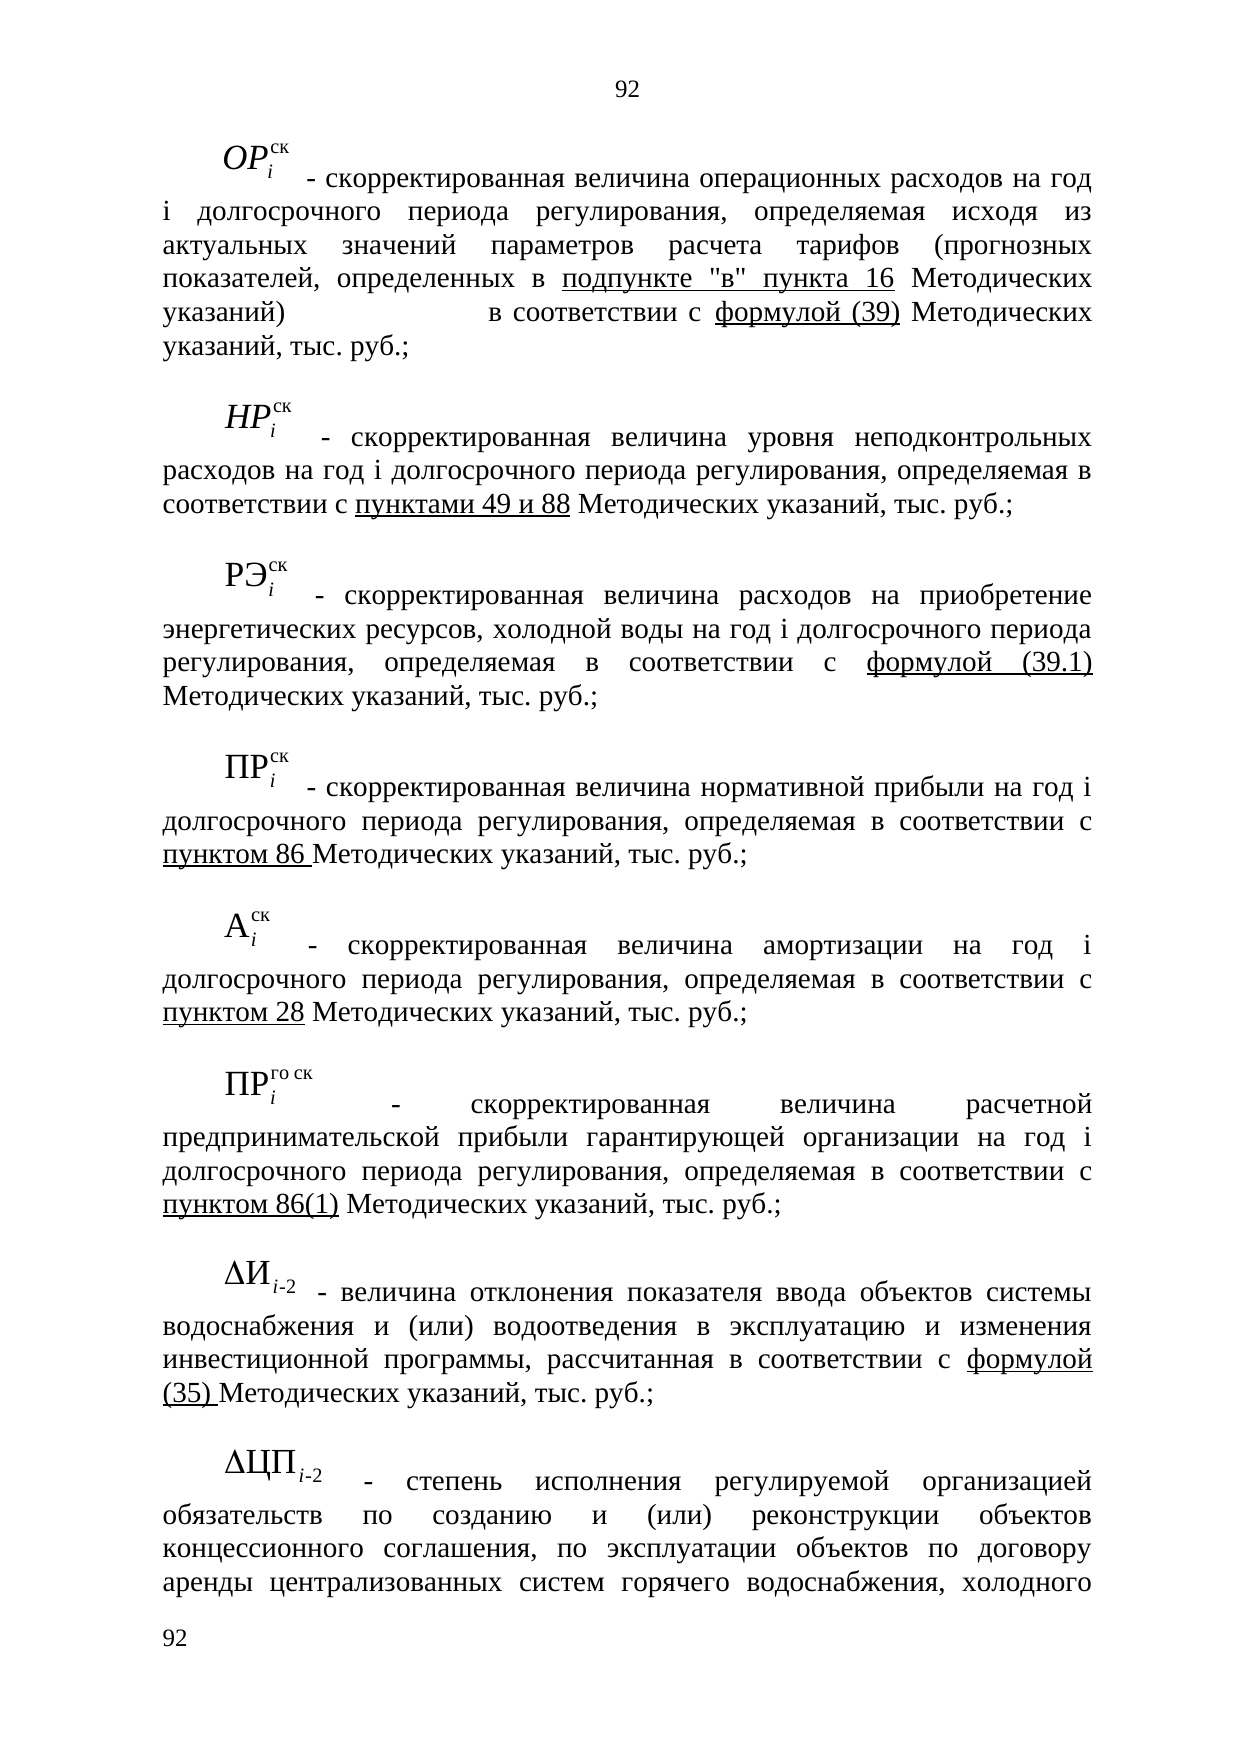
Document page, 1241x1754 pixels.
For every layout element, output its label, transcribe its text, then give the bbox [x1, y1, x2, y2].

text - скорректированная величина расходов на приобретение энергетических ресурсов, холодной воды на год i долгосрочного периода регулирования, определяемая в соответствии с формулой (39.1) Методических указаний, тыс. руб.; [162, 549, 1092, 711]
text - величина отклонения показателя ввода объектов системы водоснабжения и (или) водоотведения в эксплуатацию и изменения инвестиционной программы, рассчитанная в соответствии с формулой (35) Методических указаний, тыс. руб.; [162, 1249, 1092, 1409]
text - скорректированная величина нормативной прибыли на год i долгосрочного периода регулирования, определяемая в соответствии с пунктом 86 Методических указаний, тыс. руб.; [162, 741, 1092, 870]
text - скорректированная величина амортизации на год i долгосрочного периода регулирования, определяемая в соответствии с пунктом 28 Методических указаний, тыс. руб.; [162, 899, 1092, 1028]
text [162, 1438, 1092, 1597]
text - скорректированная величина операционных расходов на год i долгосрочного периода регулирования, определяемая исходя из актуальных значений параметров расчета тарифов (прогнозных показателей, определенных в подпункте "в" пункта 16 Методических указаний) в соответствии с формулой (39) Методических указаний, тыс. руб.; [162, 131, 1092, 361]
text - скорректированная величина расчетной предпринимательской прибыли гарантирующей организации на год i долгосрочного периода регулирования, определяемая в соответствии с пунктом 86(1) Методических указаний, тыс. руб.; [162, 1057, 1092, 1220]
text - скорректированная величина уровня неподконтрольных расходов на год i долгосрочного периода регулирования, определяемая в соответствии с пунктами 49 и 88 Методических указаний, тыс. руб.; [162, 390, 1092, 519]
